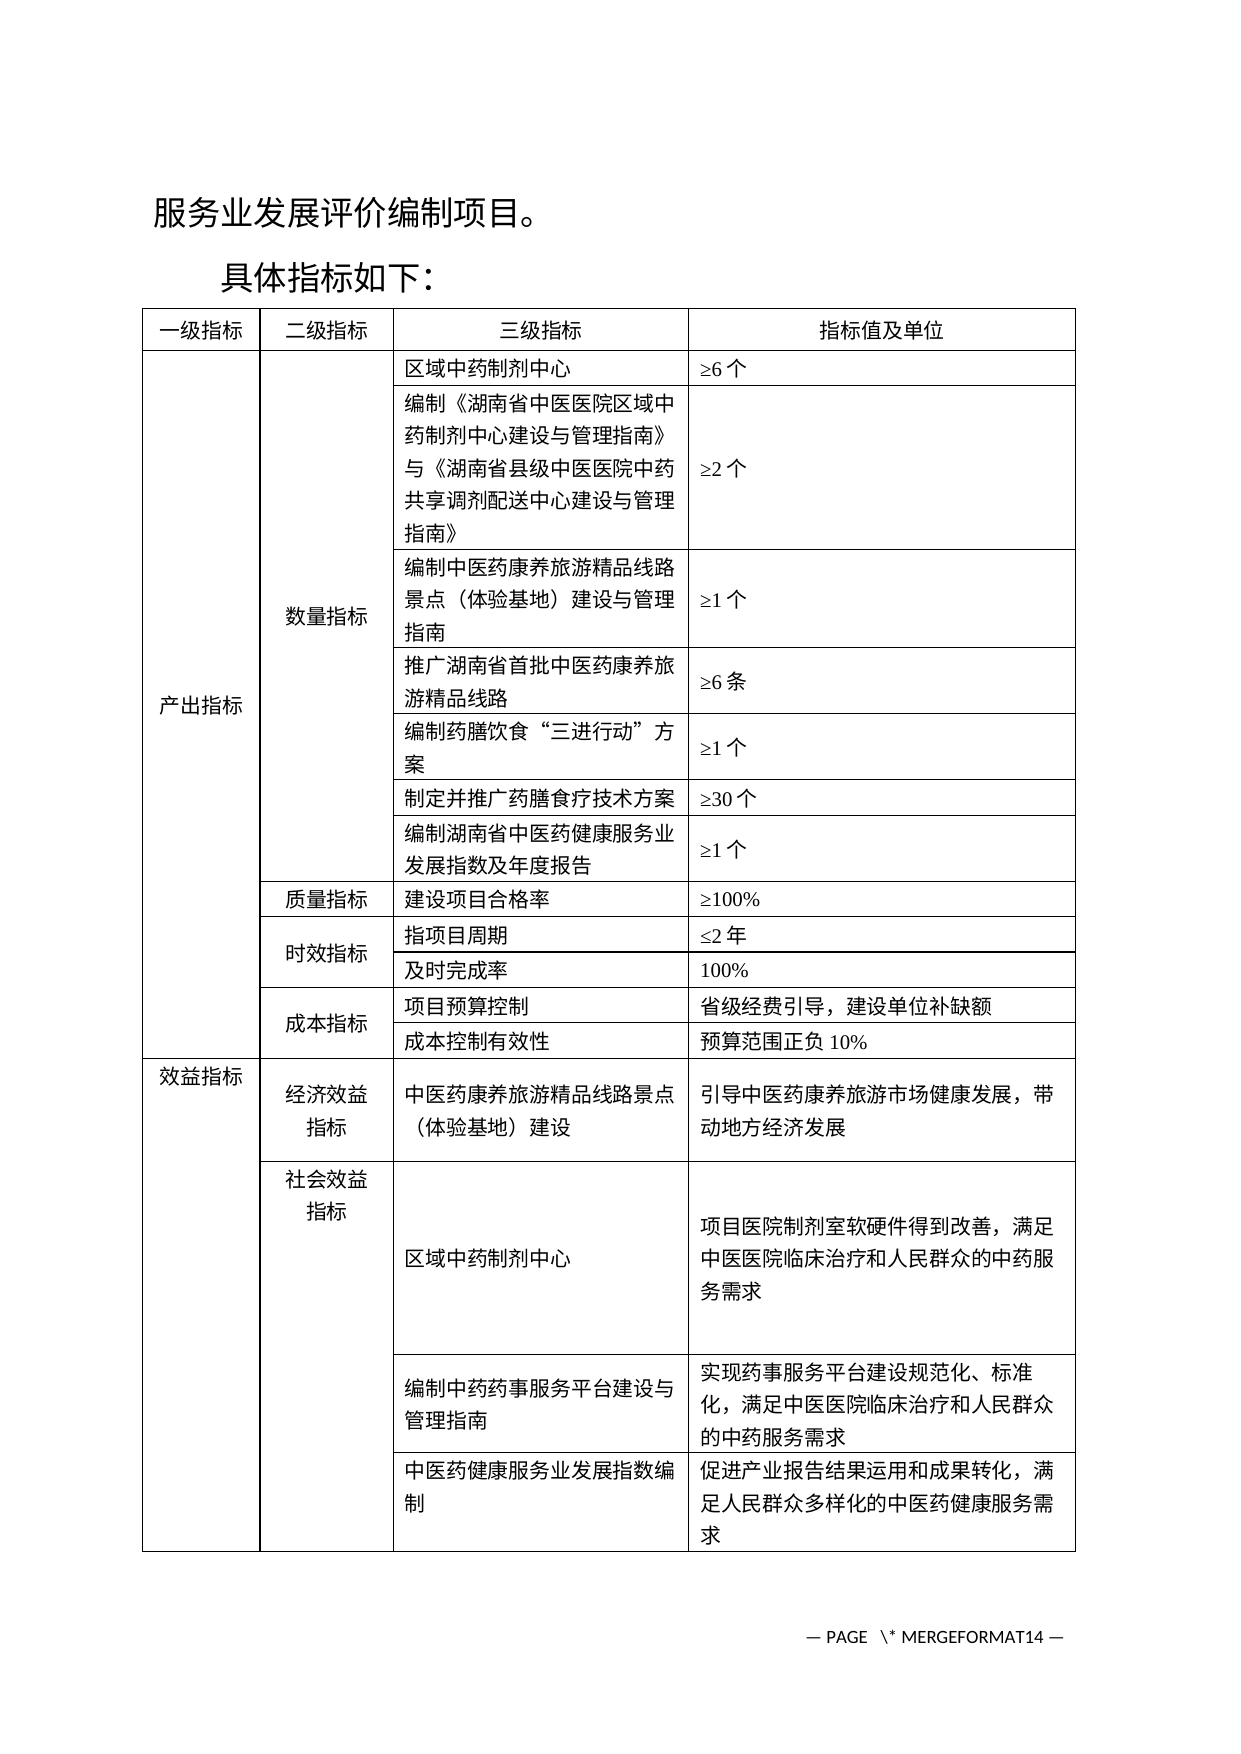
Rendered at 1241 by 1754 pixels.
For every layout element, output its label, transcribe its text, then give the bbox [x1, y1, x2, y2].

table_cell 指项目周期 [394, 917, 688, 951]
table_cell 编制药膳饮食“三进行动”方案 [394, 714, 688, 779]
table_cell 推广湖南省首批中医药康养旅游精品线路 [394, 648, 688, 713]
table_cell 中医药健康服务业发展指数编制 [394, 1453, 688, 1551]
table_cell ≥1个 [689, 714, 1075, 779]
table_cell 成本指标 [261, 988, 393, 1058]
table_cell 编制中药药事服务平台建设与管理指南 [394, 1355, 688, 1452]
table_cell 质量指标 [261, 882, 393, 916]
table_cell 数量指标 [261, 351, 393, 881]
table_cell 时效指标 [261, 917, 393, 987]
table_header 三级指标 [394, 309, 688, 349]
table_cell 编制中医药康养旅游精品线路景点（体验基地）建设与管理指南 [394, 550, 688, 647]
table_header 指标值及单位 [689, 309, 1075, 349]
table_cell 及时完成率 [394, 953, 688, 987]
table_cell 项目医院制剂室软硬件得到改善，满足中医医院临床治疗和人民群众的中药服务需求 [689, 1162, 1075, 1353]
table_cell 编制湖南省中医药健康服务业发展指数及年度报告 [394, 816, 688, 881]
table_cell ≤2年 [689, 917, 1075, 951]
table_cell 促进产业报告结果运用和成果转化，满足人民群众多样化的中医药健康服务需求 [689, 1453, 1075, 1551]
table_cell 省级经费引导，建设单位补缺额 [689, 988, 1075, 1022]
table_cell 区域中药制剂中心 [394, 1162, 688, 1353]
table_cell ≥100% [689, 882, 1075, 916]
text 具体指标如下： [153, 243, 1087, 308]
table_cell ≥6个 [689, 351, 1075, 385]
table_cell ≥6条 [689, 648, 1075, 713]
table_cell 区域中药制剂中心 [394, 351, 688, 385]
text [153, 178, 1087, 243]
table_cell 社会效益 指标 [261, 1162, 393, 1551]
table_cell 预算范围正负10% [689, 1023, 1075, 1058]
table_header 一级指标 [143, 309, 259, 349]
table_cell ≥2个 [689, 386, 1075, 548]
table_cell 成本控制有效性 [394, 1023, 688, 1058]
table_cell ≥30个 [689, 780, 1075, 814]
table_cell 建设项目合格率 [394, 882, 688, 916]
table_cell 产出指标 [143, 351, 259, 1058]
table_cell ≥1个 [689, 816, 1075, 881]
table_cell 制定并推广药膳食疗技术方案 [394, 780, 688, 814]
table_cell 项目预算控制 [394, 988, 688, 1022]
table_cell 中医药康养旅游精品线路景点（体验基地）建设 [394, 1059, 688, 1161]
table_cell 100% [689, 953, 1075, 987]
table_cell 实现药事服务平台建设规范化、标准化，满足中医医院临床治疗和人民群众的中药服务需求 [689, 1355, 1075, 1452]
table_cell ≥1个 [689, 550, 1075, 647]
table_cell 编制《湖南省中医医院区域中药制剂中心建设与管理指南》与《湖南省县级中医医院中药共享调剂配送中心建设与管理指南》 [394, 386, 688, 548]
table_cell 引导中医药康养旅游市场健康发展，带动地方经济发展 [689, 1059, 1075, 1161]
table_cell 效益指标 [143, 1059, 259, 1551]
table_cell 经济效益 指标 [261, 1059, 393, 1161]
table_header 二级指标 [261, 309, 393, 349]
